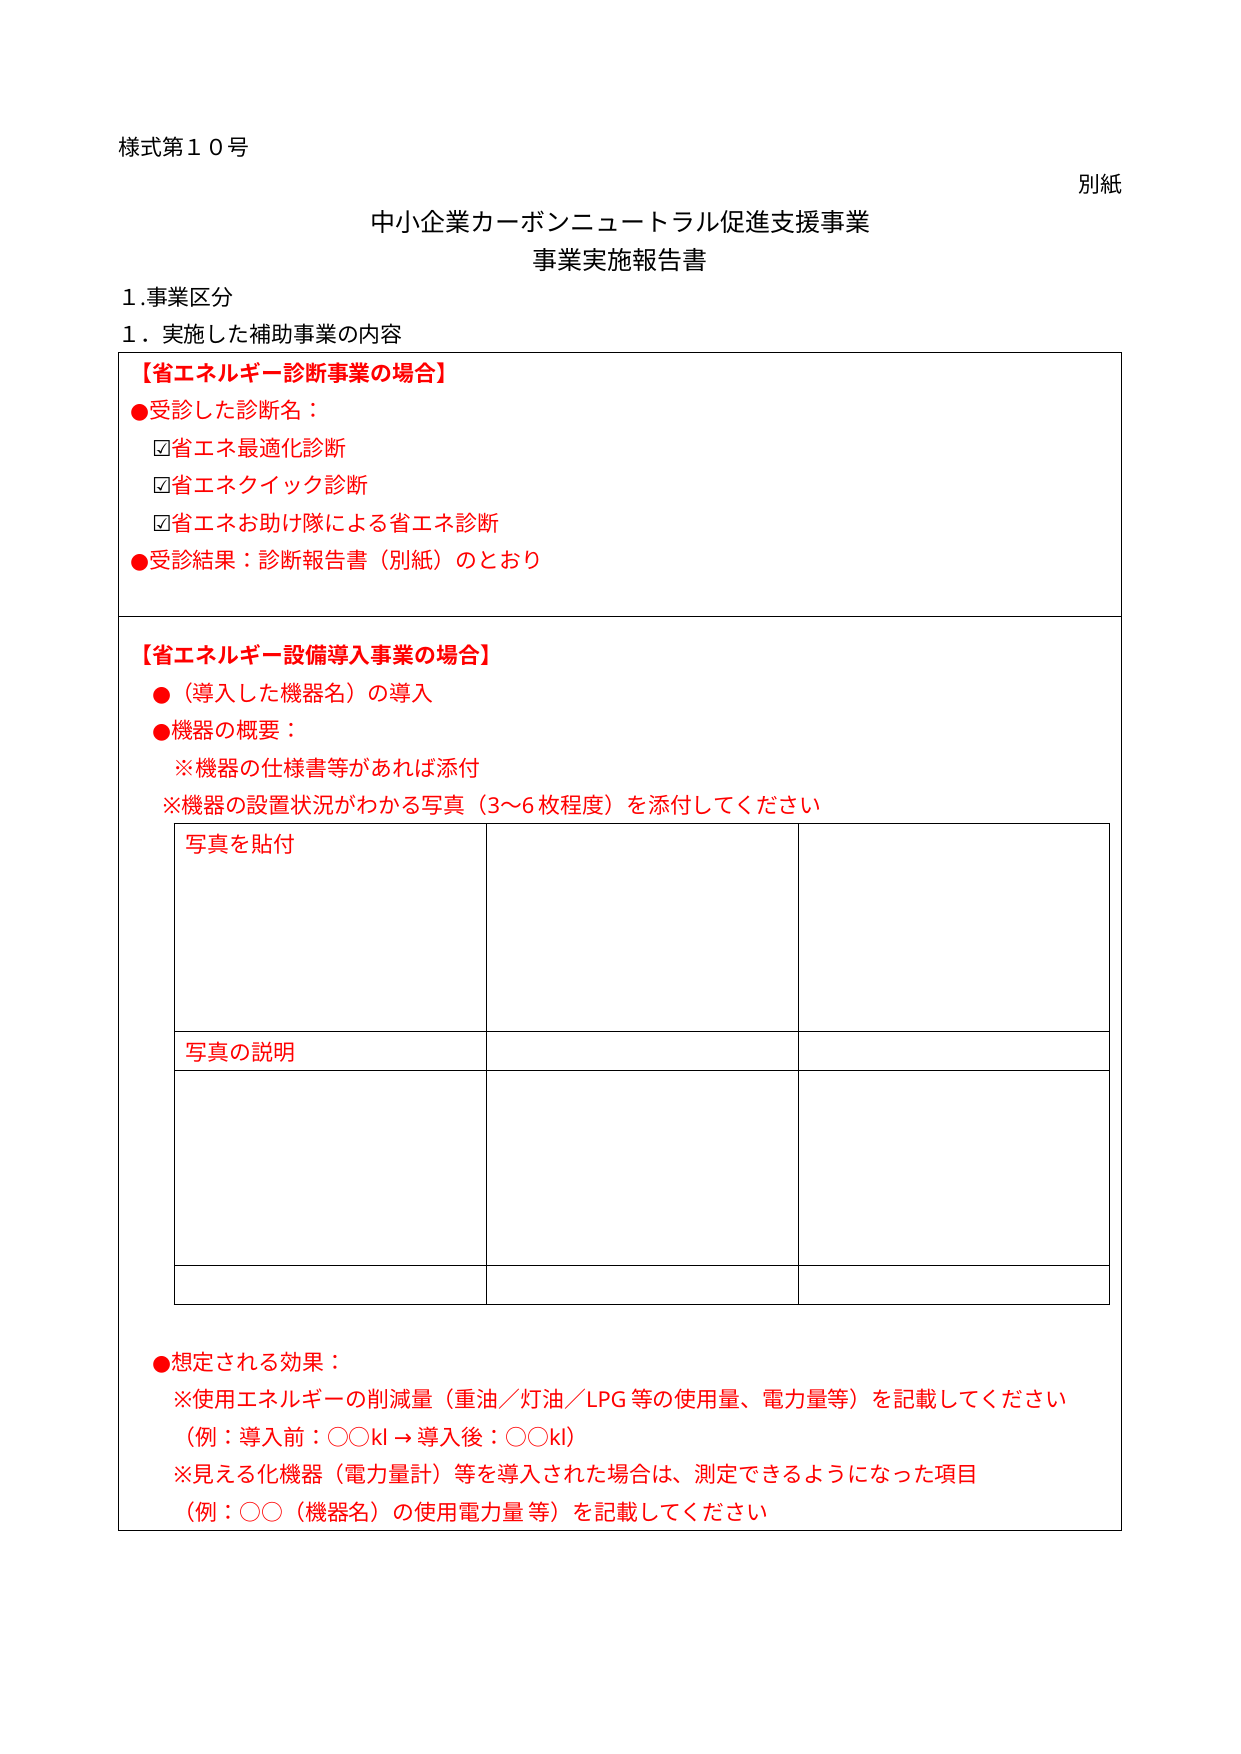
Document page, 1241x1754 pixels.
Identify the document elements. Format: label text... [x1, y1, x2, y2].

text １．実施した補助事業の内容 [118, 314, 1122, 352]
text 様式第１０号 [118, 127, 1122, 164]
table_header 【省エネルギー診断事業の場合】 ●受診した診断名： ☑省エネ最適化診断 ☑省エネクイック診断 ☑省エネお助け隊による省エネ診断 ●受診結果：診断報告書（別紙）のとおり [119, 353, 1121, 616]
text 別紙 [118, 164, 1122, 202]
text 事業実施報告書 [118, 239, 1122, 277]
text １.事業区分 [118, 277, 1122, 314]
text 中小企業カーボンニュートラル促進支援事業 [118, 202, 1122, 239]
table_cell 【省エネルギー設備導入事業の場合】 ●（導入した機器名）の導入 ●機器の概要： ※機器の仕様書等があれば添付 ※機器の設置状況がわかる写真（3～6枚程度）を添付してください ●想定される効果： ※使用エネルギーの削減量（重油／灯油／LPG等の使用量、電力量等）を記載してください （例：導入前：○○kl → 導入後：○○kl） ※見える化機器（電力量計）等を導入された場合は、測定できるようになった項目 （例：○○（機器名）の使用電力量 等）を記載してください [119, 617, 1121, 1529]
